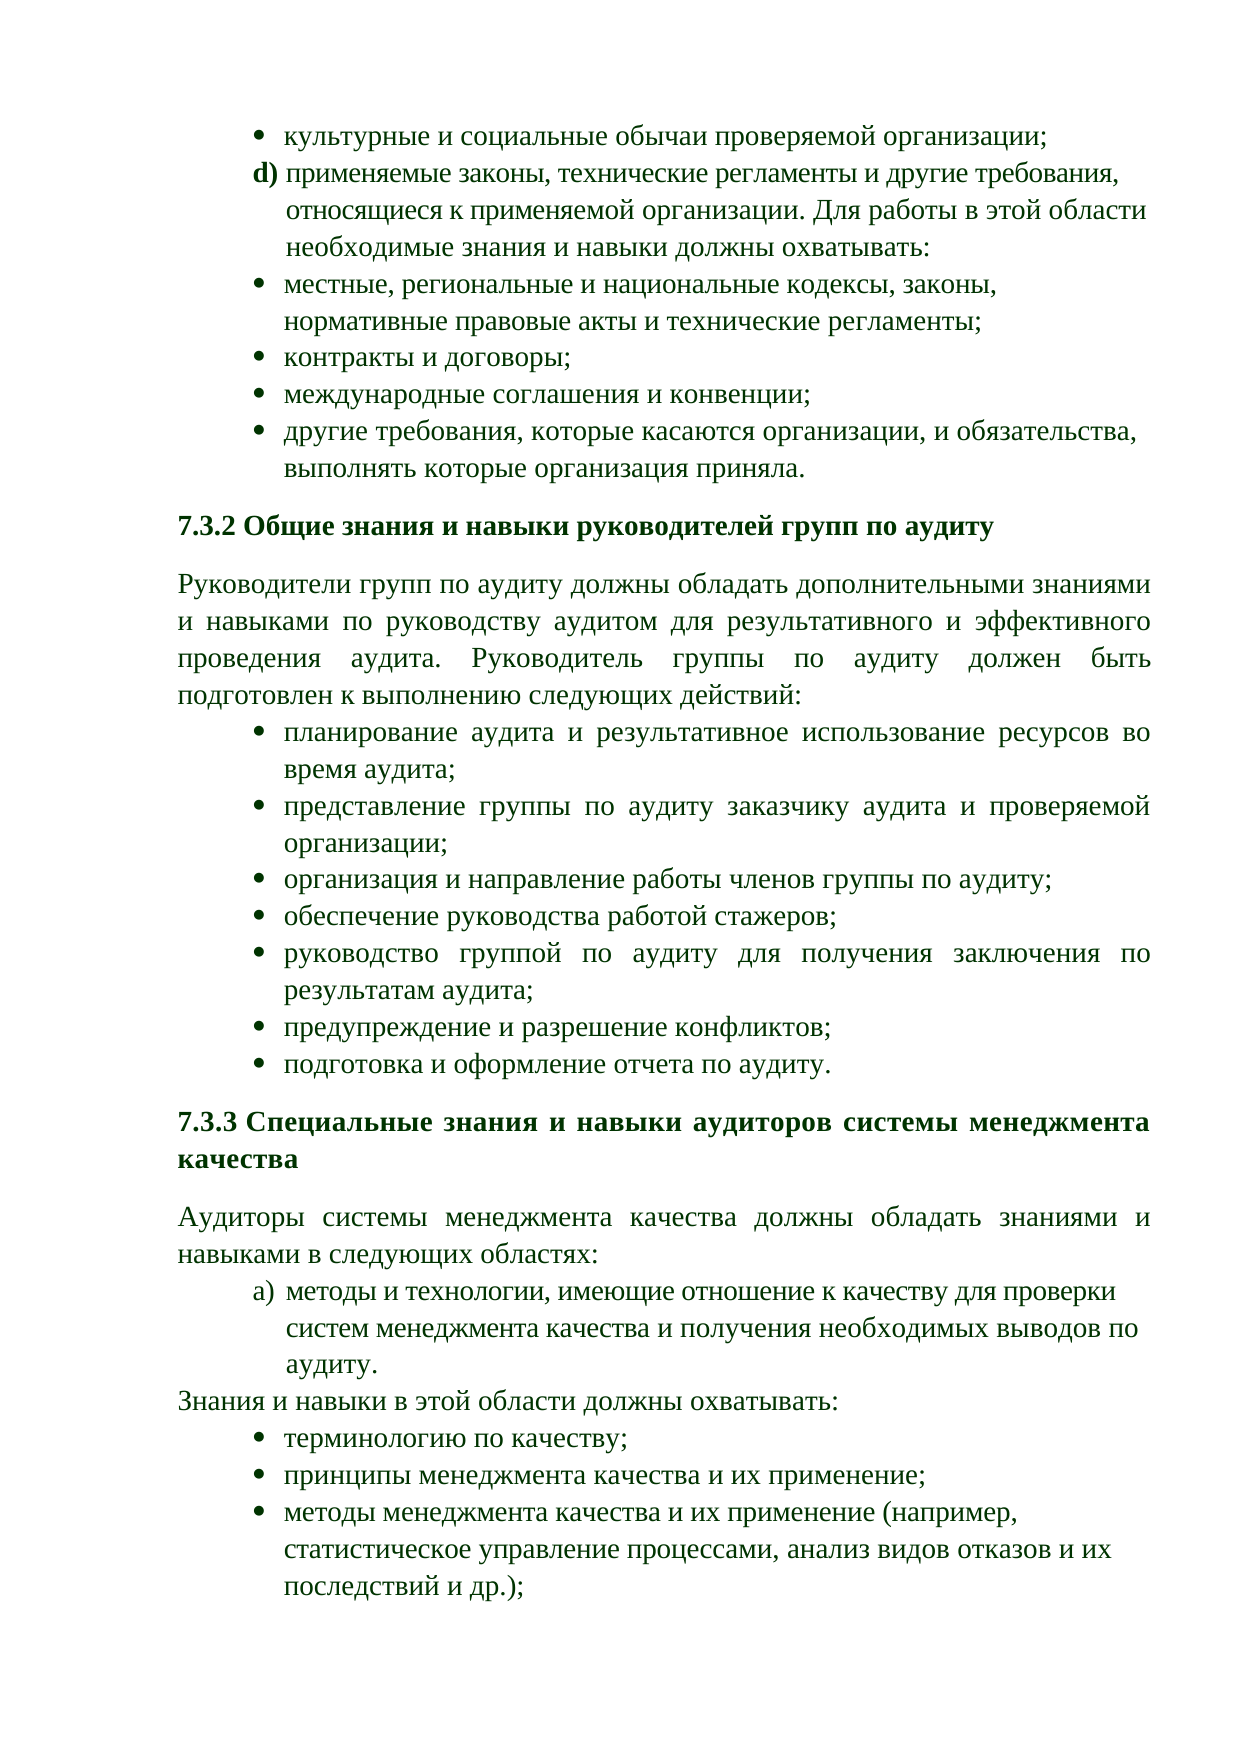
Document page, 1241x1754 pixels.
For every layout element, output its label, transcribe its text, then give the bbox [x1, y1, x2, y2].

list руководство группой по аудиту для получения заключения по результатам аудита; [254, 936, 1152, 1006]
text Знания и навыки в этой области должны охватывать: [177, 1383, 1152, 1417]
list другие требования, которые касаются организации, и обязательства, выполнять которые организация приняла. [254, 413, 1152, 484]
text 7.3.2 Общие знания и навыки руководителей групп по аудиту [177, 508, 1152, 542]
list международные соглашения и конвенции; [254, 377, 1152, 410]
list обеспечение руководства работой стажеров; [254, 898, 1152, 932]
list контракты и договоры; [254, 339, 1152, 373]
list организация и направление работы членов группы по аудиту; [254, 862, 1152, 895]
list местные, региональные и национальные кодексы, законы, нормативные правовые акты и технические регламенты; [254, 266, 1152, 336]
list методы и технологии, имеющие отношение к качеству для проверки систем менеджмента качества и получения необходимых выводов по аудиту. [252, 1273, 1152, 1380]
list предупреждение и разрешение конфликтов; [254, 1009, 1152, 1043]
list планирование аудита и результативное использование ресурсов во время аудита; [254, 714, 1152, 784]
text 7.3.3 Специальные знания и навыки аудиторов системы менеджмента качества [177, 1104, 1152, 1175]
text Руководители групп по аудиту должны обладать дополнительными знаниями и навыками по руководству аудитом для результативного и эффективного проведения аудита. Руководитель группы по аудиту должен быть подготовлен к выполнению следующих действий: [177, 566, 1152, 711]
text Аудиторы системы менеджмента качества должны обладать знаниями и навыками в следующих областях: [177, 1199, 1152, 1269]
list культурные и социальные обычаи проверяемой организации; [254, 118, 1152, 152]
list методы менеджмента качества и их применение (например, статистическое управление процессами, анализ видов отказов и их последствий и др.); [254, 1494, 1152, 1602]
list терминологию по качеству; [254, 1420, 1152, 1454]
list подготовка и оформление отчета по аудиту. [254, 1046, 1152, 1080]
list представление группы по аудиту заказчику аудита и проверяемой организации; [254, 788, 1152, 858]
list применяемые законы, технические регламенты и другие требования, относящиеся к применяемой организации. Для работы в этой области необходимые знания и навыки должны охватывать: [252, 155, 1152, 262]
list принципы менеджмента качества и их применение; [254, 1457, 1152, 1491]
